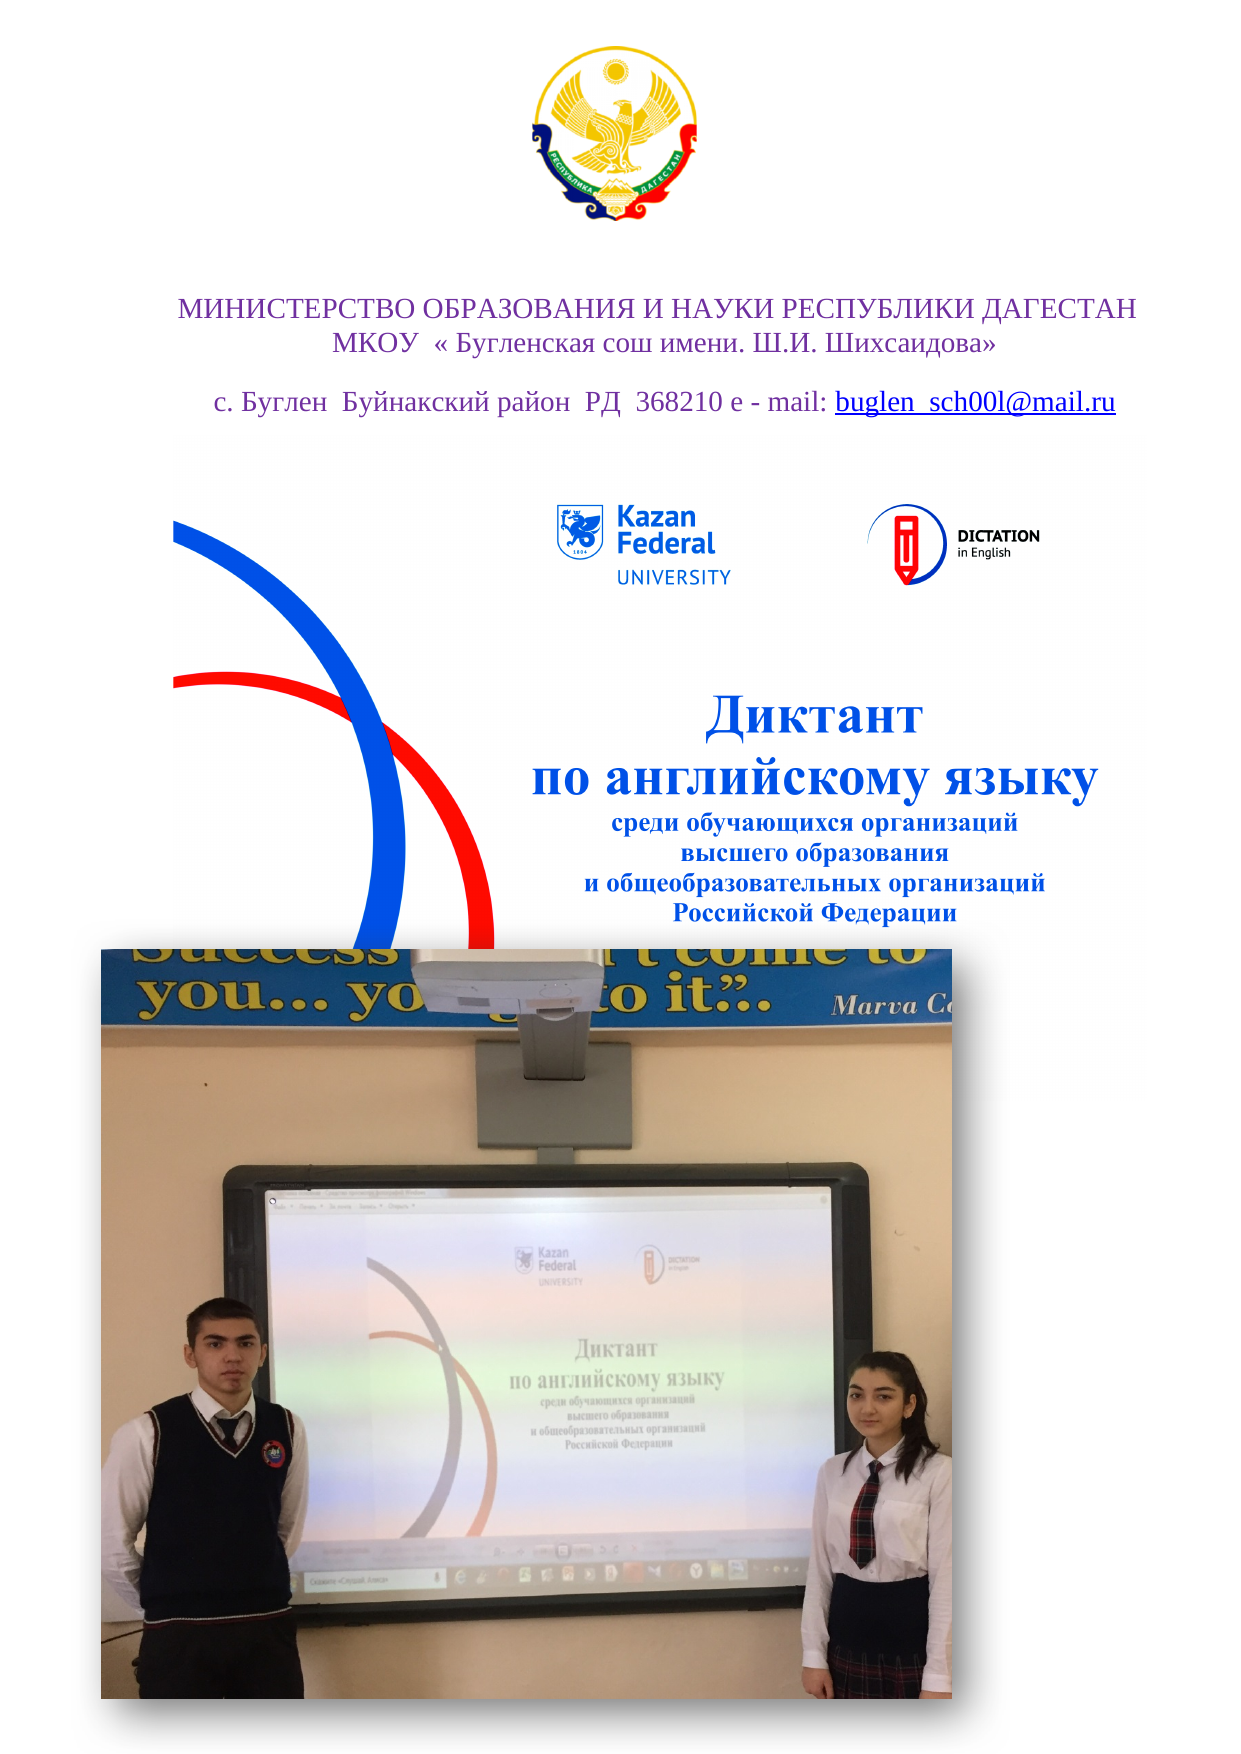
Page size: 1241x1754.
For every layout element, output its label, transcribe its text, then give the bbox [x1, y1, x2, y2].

picture [531, 46, 697, 219]
text МКОУ « Бугленская сош имени. Ш.И. Шихсаидова» [177, 325, 1152, 358]
picture [101, 435, 1148, 1699]
text МИНИСТЕРСТВО ОБРАЗОВАНИЯ И НАУКИ РЕСПУБЛИКИ ДАГЕСТАН [177, 291, 1152, 325]
text с. Буглен Буйнакский район РД 368210 e - mail: buglen_sch00l@mail.ru [177, 384, 1152, 418]
